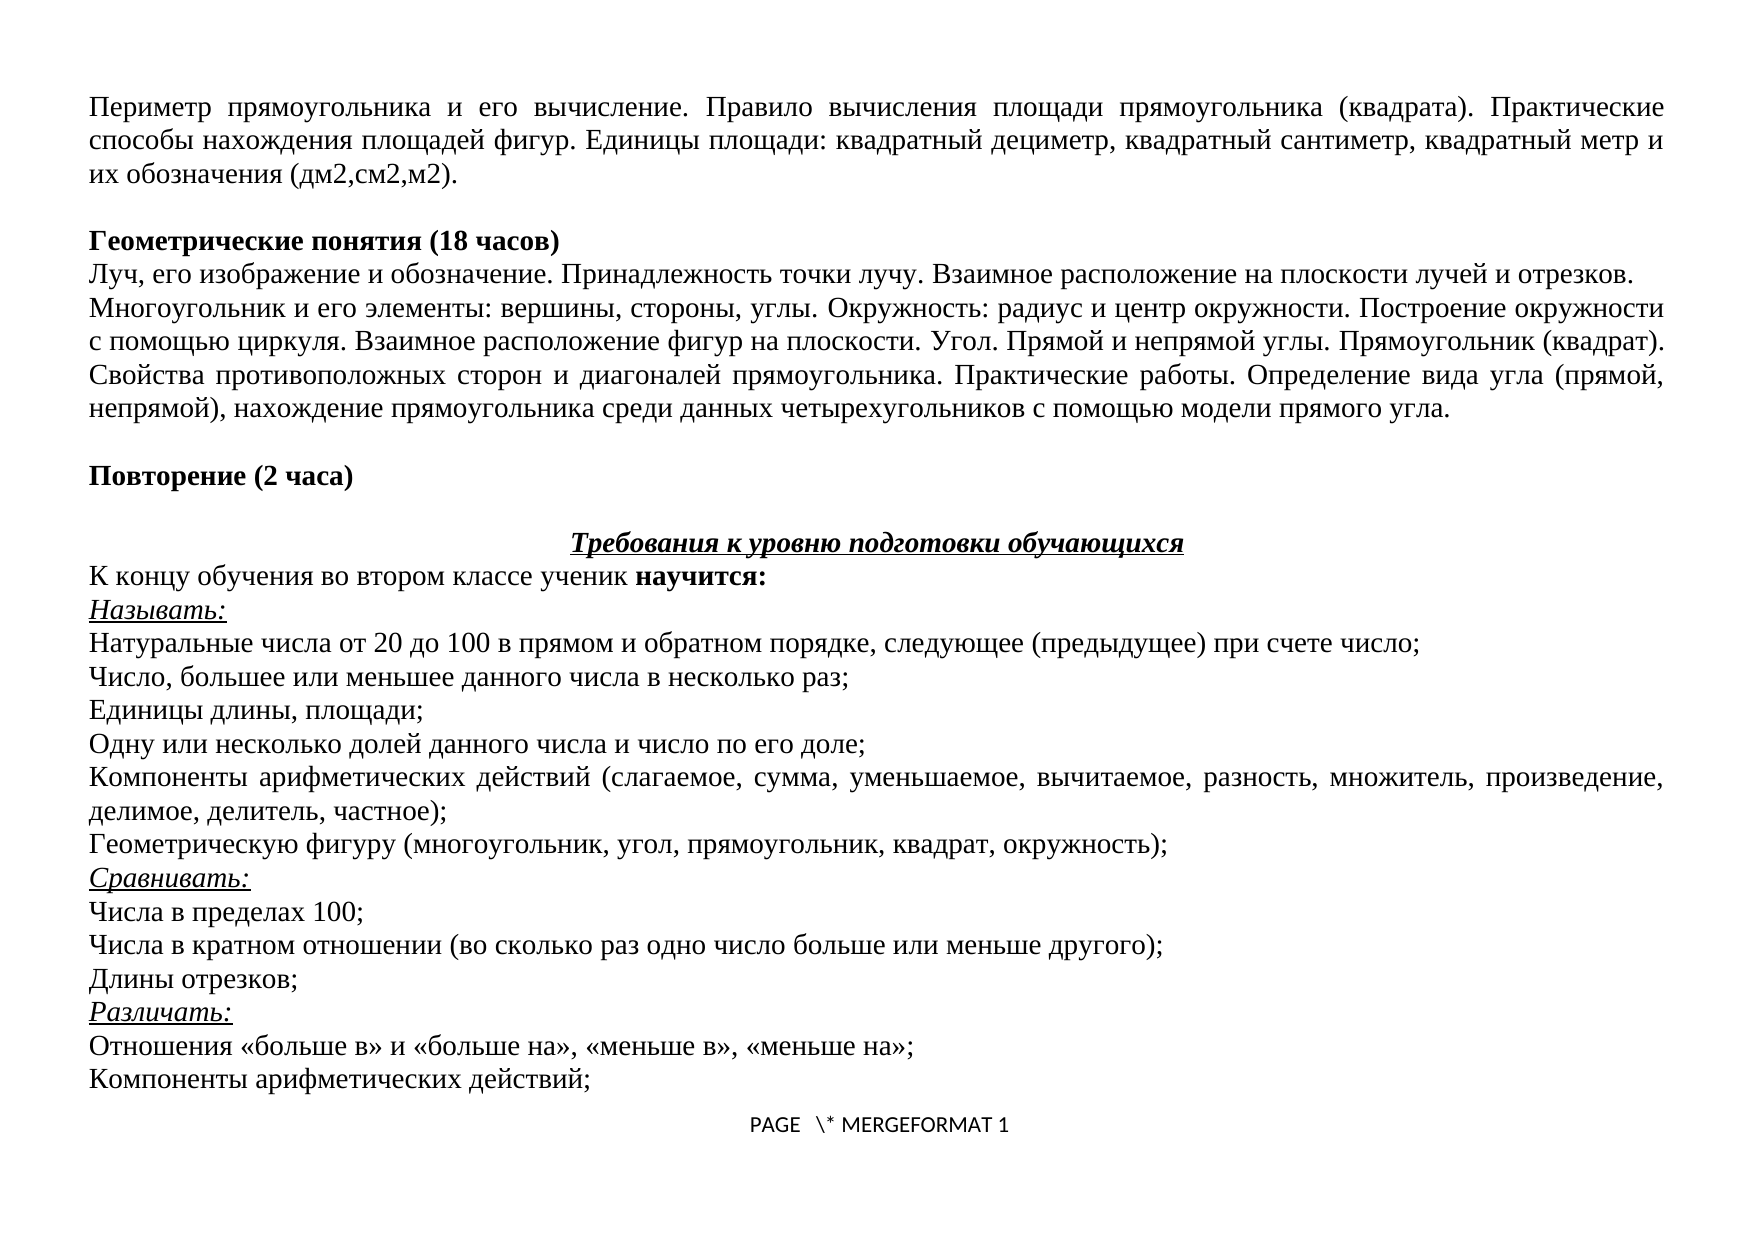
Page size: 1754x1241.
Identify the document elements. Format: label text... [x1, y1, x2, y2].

text Одну или несколько долей данного числа и число по его доле; [89, 726, 1665, 759]
text Отношения «больше в» и «больше на», «меньше в», «меньше на»; [89, 1028, 1665, 1061]
text Многоугольник и его элементы: вершины, стороны, углы. Окружность: радиус и центр окружности. Построение окружности с помощью циркуля. Взаимное расположение фигур на плоскости. Угол. Прямой и непрямой углы. Прямоугольник (квадрат). Свойства противоположных сторон и диагоналей прямоугольника. Практические работы. Определение вида угла (прямой, непрямой), нахождение прямоугольника среди данных четырехугольников с помощью модели прямого угла. [89, 290, 1665, 424]
text Луч, его изображение и обозначение. Принадлежность точки лучу. Взаимное расположение на плоскости лучей и отрезков. [89, 256, 1665, 290]
text Единицы длины, площади; [89, 692, 1665, 726]
text Числа в кратном отношении (во сколько раз одно число больше или меньше другого); [89, 927, 1665, 961]
text Различать: [89, 994, 1665, 1028]
text Натуральные числа от 20 до 100 в прямом и обратном порядке, следующее (предыдущее) при счете число; [89, 625, 1665, 659]
text К концу обучения во втором классе ученик научится: [89, 558, 1665, 592]
text Требования к уровню подготовки обучающихся [89, 525, 1665, 558]
text Называть: [89, 592, 1665, 625]
text Компоненты арифметических действий (слагаемое, сумма, уменьшаемое, вычитаемое, разность, множитель, произведение, делимое, делитель, частное); [89, 759, 1665, 827]
text Периметр прямоугольника и его вычисление. Правило вычисления площади прямоугольника (квадрата). Практические способы нахождения площадей фигур. Единицы площади: квадратный дециметр, квадратный сантиметр, квадратный метр и их обозначения (дм2,см2,м2). [89, 89, 1665, 189]
text Повторение (2 часа) [89, 458, 1665, 491]
text Число, большее или меньшее данного числа в несколько раз; [89, 659, 1665, 692]
text Компоненты арифметических действий; [89, 1061, 1665, 1095]
text Геометрическую фигуру (многоугольник, угол, прямоугольник, квадрат, окружность); [89, 827, 1665, 860]
text Сравнивать: [89, 860, 1665, 894]
text Числа в пределах 100; [89, 894, 1665, 927]
text Длины отрезков; [89, 961, 1665, 994]
text Геометрические понятия (18 часов) [89, 223, 1665, 256]
